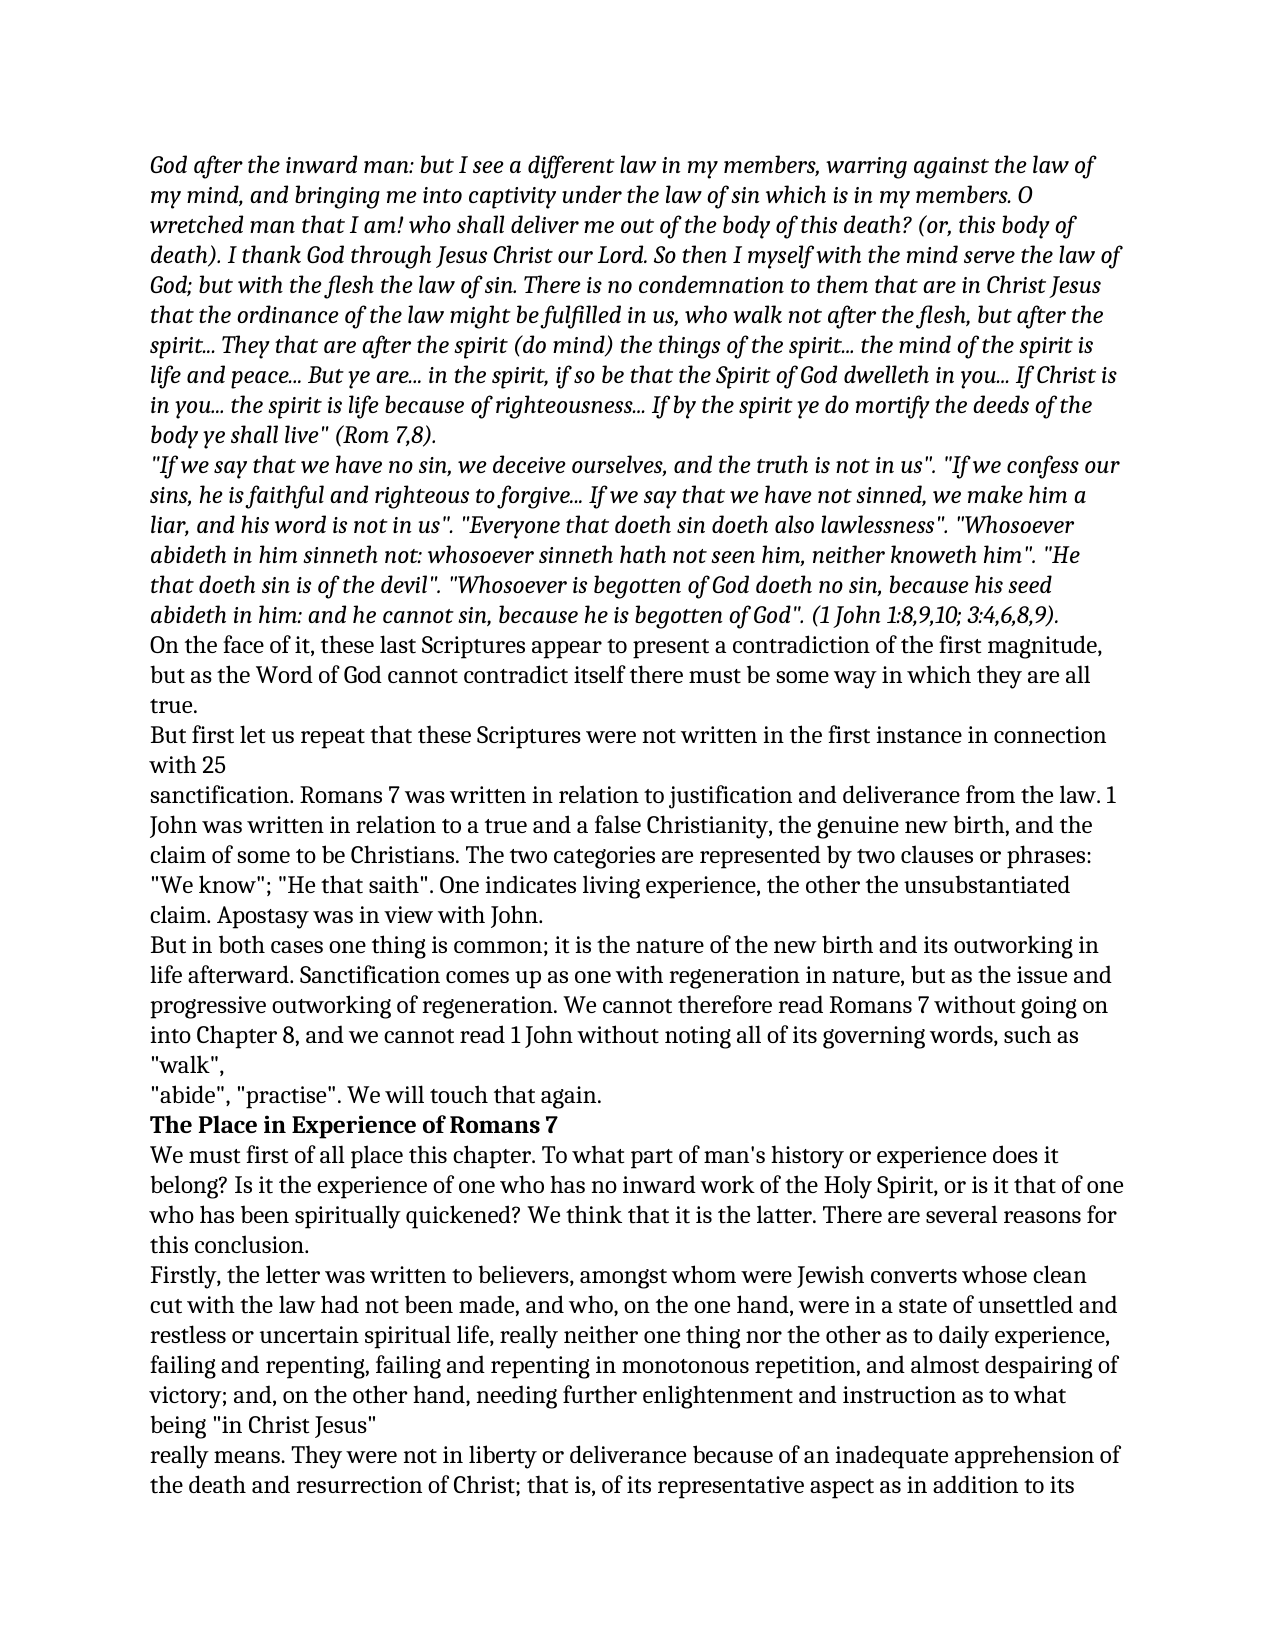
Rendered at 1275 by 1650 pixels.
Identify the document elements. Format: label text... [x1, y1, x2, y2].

text sanctification. Romans 7 was written in relation to justification and deliverance from the law. 1 John was written in relation to a true and a false Christianity, the genuine new birth, and the claim of some to be Christians. The two categories are represented by two clauses or phrases: "We know"; "He that saith". One indicates living experience, the other the unsubstantiated claim. Apostasy was in view with John. [150, 780, 1125, 930]
text "abide", "practise". We will touch that again. [150, 1080, 1125, 1110]
text On the face of it, these last Scriptures appear to present a contradiction of the first magnitude, but as the Word of God cannot contradict itself there must be some way in which they are all true. [150, 630, 1125, 720]
text Firstly, the letter was written to believers, amongst whom were Jewish converts whose clean cut with the law had not been made, and who, on the one hand, were in a state of unsettled and restless or uncertain spiritual life, really neither one thing nor the other as to daily experience, failing and repenting, failing and repenting in monotonous repetition, and almost despairing of victory; and, on the other hand, needing further enlightenment and instruction as to what being "in Christ Jesus" [150, 1260, 1125, 1440]
text We must first of all place this chapter. To what part of man's history or experience does it belong? Is it the experience of one who has no inward work of the Holy Spirit, or is it that of one who has been spiritually quickened? We think that it is the latter. There are several reasons for this conclusion. [150, 1140, 1125, 1260]
text The Place in Experience of Romans 7 [150, 1110, 1125, 1140]
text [150, 1440, 1125, 1500]
text But in both cases one thing is common; it is the nature of the new birth and its outworking in life afterward. Sanctification comes up as one with regeneration in nature, but as the issue and progressive outworking of regeneration. We cannot therefore read Romans 7 without going on into Chapter 8, and we cannot read 1 John without noting all of its governing words, such as "walk", [150, 930, 1125, 1080]
text "If we say that we have no sin, we deceive ourselves, and the truth is not in us". "If we confess our sins, he is faithful and righteous to forgive... If we say that we have not sinned, we make him a liar, and his word is not in us". "Everyone that doeth sin doeth also lawlessness". "Whosoever abideth in him sinneth not: whosoever sinneth hath not seen him, neither knoweth him". "He that doeth sin is of the devil". "Whosoever is begotten of God doeth no sin, because his seed abideth in him: and he cannot sin, because he is begotten of God". (1 John 1:8,9,10; 3:4,6,8,9). [150, 450, 1125, 630]
text But first let us repeat that these Scriptures were not written in the first instance in connection with 25 [150, 720, 1125, 780]
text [150, 150, 1125, 450]
